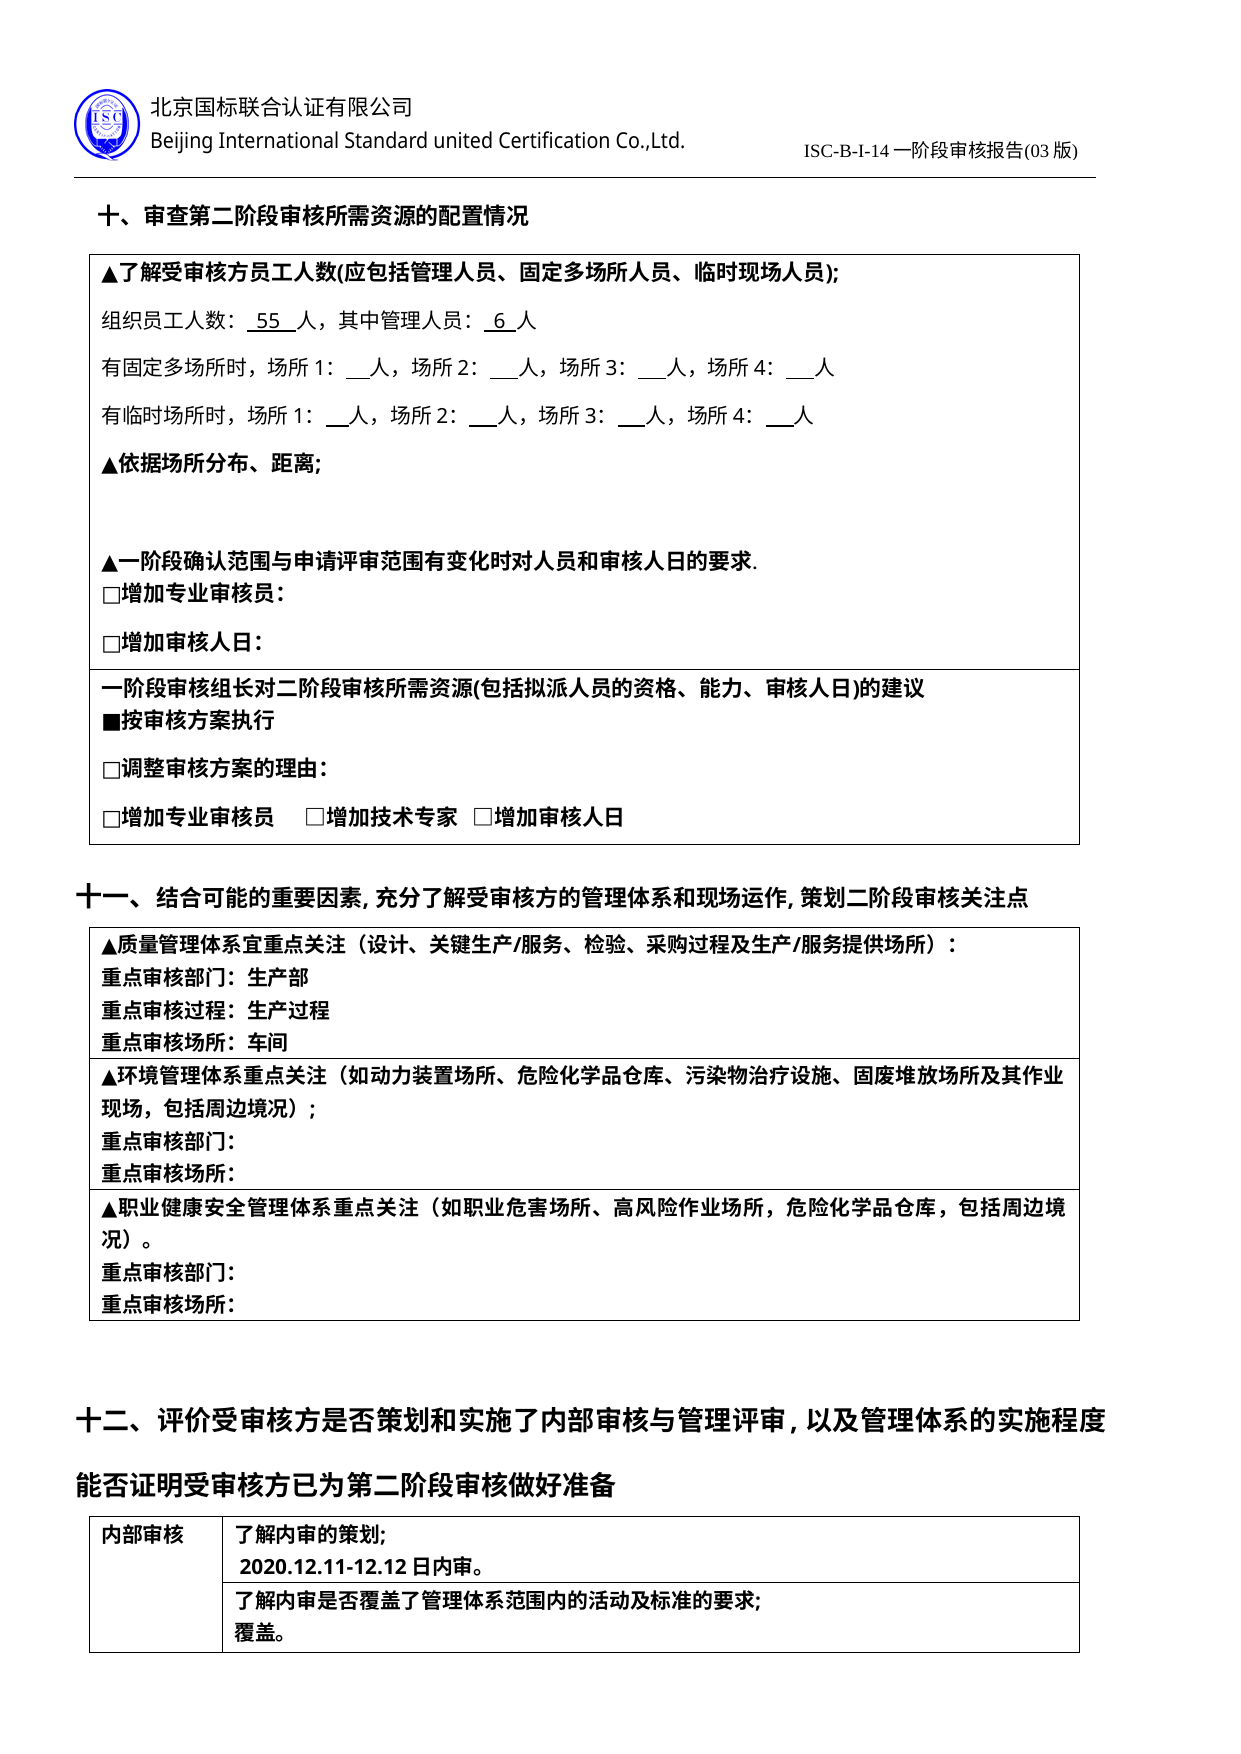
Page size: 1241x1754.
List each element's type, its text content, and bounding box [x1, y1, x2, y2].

table_cell ▲环境管理体系重点关注（如动力装置场所、危险化学品仓库、污染物治疗设施、固废堆放场所及其作业现场，包括周边境况）; 重点审核部门： 重点审核场所： [90, 1059, 1079, 1189]
table_header ▲质量管理体系宜重点关注（设计、关键生产/服务、检验、采购过程及生产/服务提供场所）： 重点审核部门：生产部 重点审核过程：生产过程 重点审核场所：车间 [90, 928, 1079, 1058]
picture [74, 89, 143, 161]
table_header ▲了解受审核方员工人数(应包括管理人员、固定多场所人员、临时现场人员); 组织员工人数： 55 人，其中管理人员： 6 人 有固定多场所时，场所1： 人，场所2： 人，场所3： 人，场所4： 人 有临时场所时，场所1： 人，场所2： 人，场所3： 人，场所4： 人 ▲依据场所分布、距离; ▲一阶段确认范围与申请评审范围有变化时对人员和审核人日的要求. □增加专业审核员： □增加审核人日： [90, 255, 1079, 669]
text 十、审查第二阶段审核所需资源的配置情况 [75, 182, 1107, 247]
table_header 了解内审的策划; 2020.12.11-12.12日内审。 [223, 1517, 1079, 1582]
text 十二、评价受审核方是否策划和实施了内部审核与管理评审, 以及管理体系的实施程度能否证明受审核方已为第二阶段审核做好准备 [75, 1386, 1107, 1516]
table_cell 一阶段审核组长对二阶段审核所需资源(包括拟派人员的资格、能力、审核人日)的建议 ■按审核方案执行 □调整审核方案的理由： □增加专业审核员 □增加技术专家 □增加审核人日 [90, 670, 1079, 844]
table_cell 了解内审是否覆盖了管理体系范围内的活动及标准的要求; 覆盖。 [223, 1583, 1079, 1652]
table_header 内部审核 [90, 1517, 222, 1652]
table_cell ▲职业健康安全管理体系重点关注（如职业危害场所、高风险作业场所，危险化学品仓库，包括周边境况）。 重点审核部门： 重点审核场所： [90, 1190, 1079, 1320]
text 十一、结合可能的重要因素, 充分了解受审核方的管理体系和现场运作, 策划二阶段审核关注点 [75, 862, 1107, 927]
